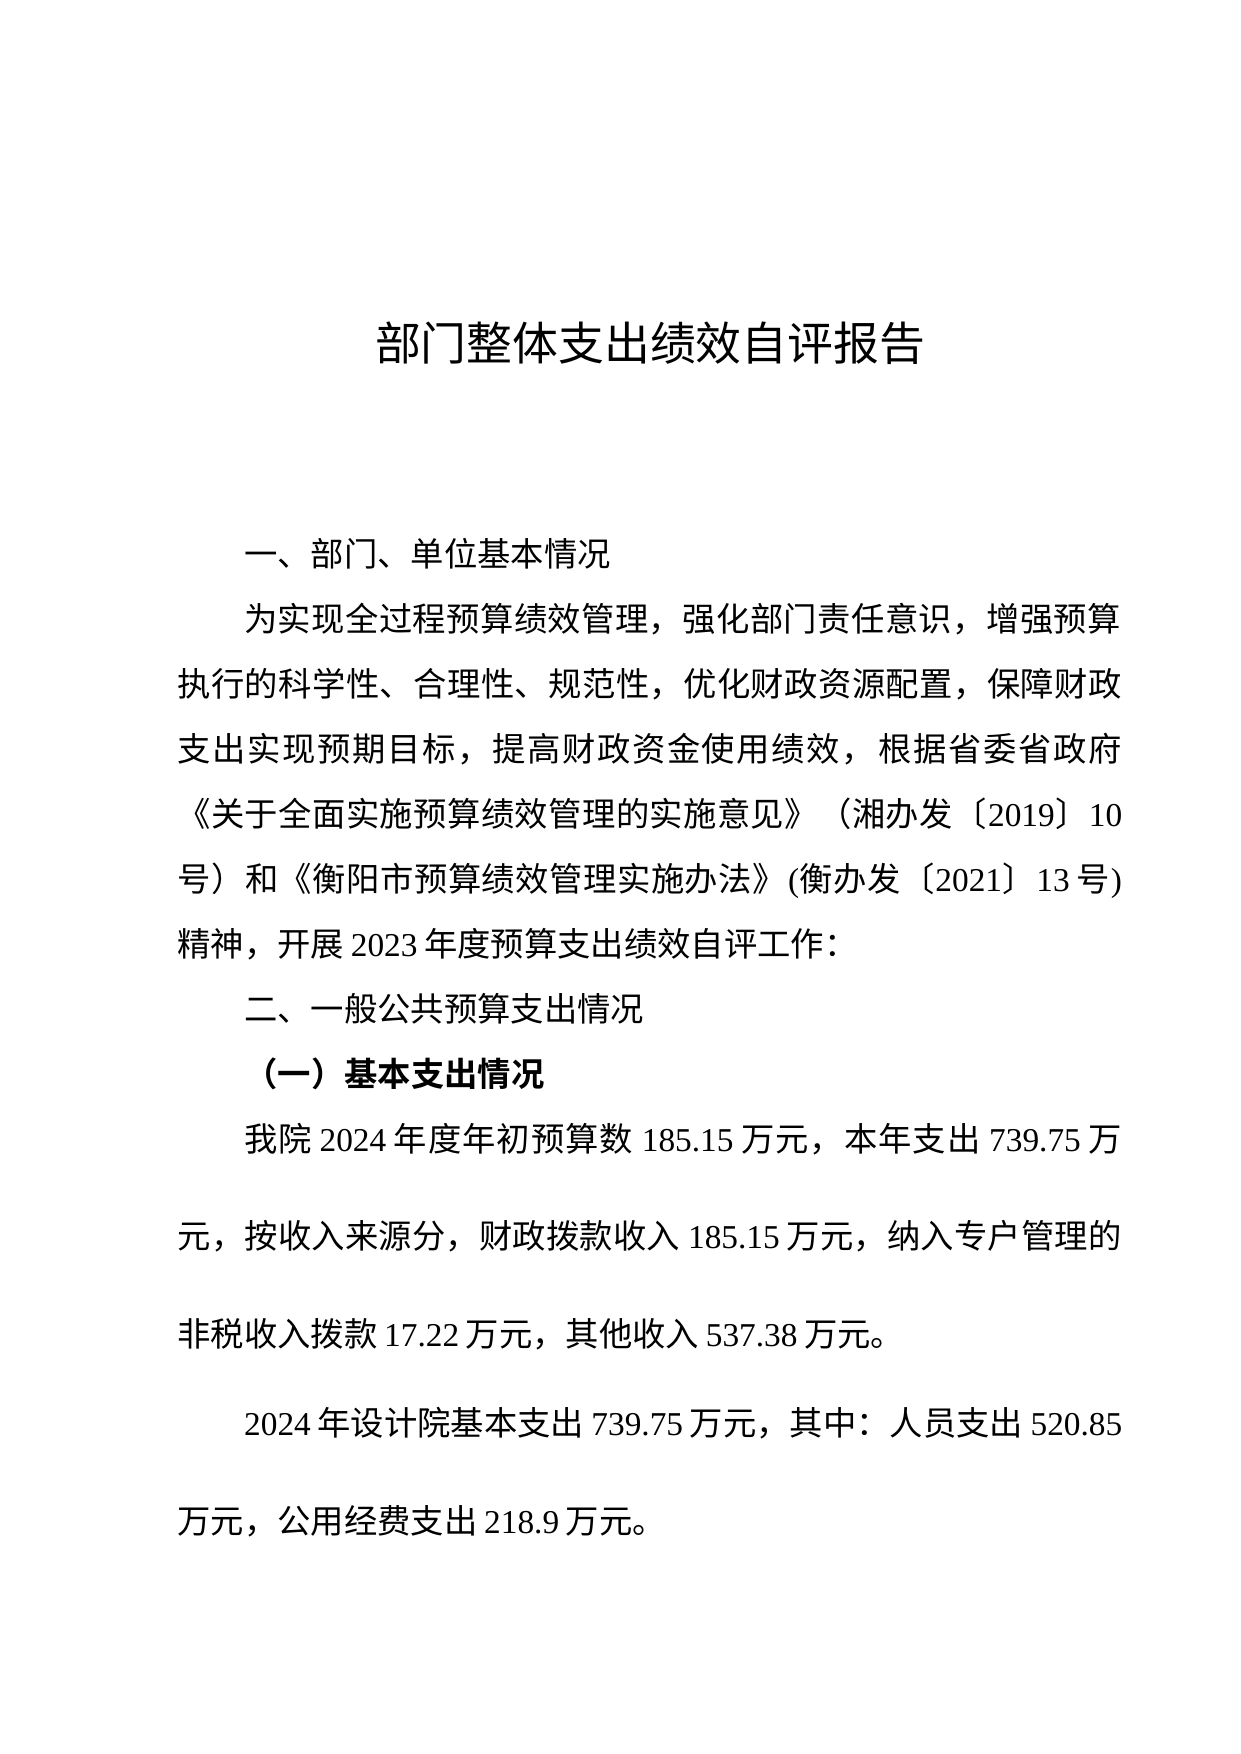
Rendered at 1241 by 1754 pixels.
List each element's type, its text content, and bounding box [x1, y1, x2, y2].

text 2024年设计院基本支出739.75万元，其中：人员支出520.85万元，公用经费支出218.9万元。 [177, 1388, 1122, 1551]
list 部门、单位基本情况 [177, 519, 1122, 584]
text 我院2024年度年初预算数185.15万元，本年支出739.75万元，按收入来源分，财政拨款收入185.15万元，纳入专户管理的非税收入拨款17.22万元，其他收入537.38万元。 [177, 1104, 1122, 1364]
list 为实现全过程预算绩效管理，强化部门责任意识，增强预算执行的科学性、合理性、规范性，优化财政资源配置，保障财政支出实现预期目标，提高财政资金使用绩效，根据省委省政府《关于全面实施预算绩效管理的实施意见》（湘办发〔2019〕10号）和《衡阳市预算绩效管理实施办法》(衡办发〔2021〕13号)精神，开展2023年度预算支出绩效自评工作： [177, 584, 1122, 974]
list 二、一般公共预算支出情况 [177, 974, 1122, 1039]
list （一）基本支出情况 [177, 1039, 1122, 1104]
text 部门整体支出绩效自评报告 [177, 292, 1122, 389]
